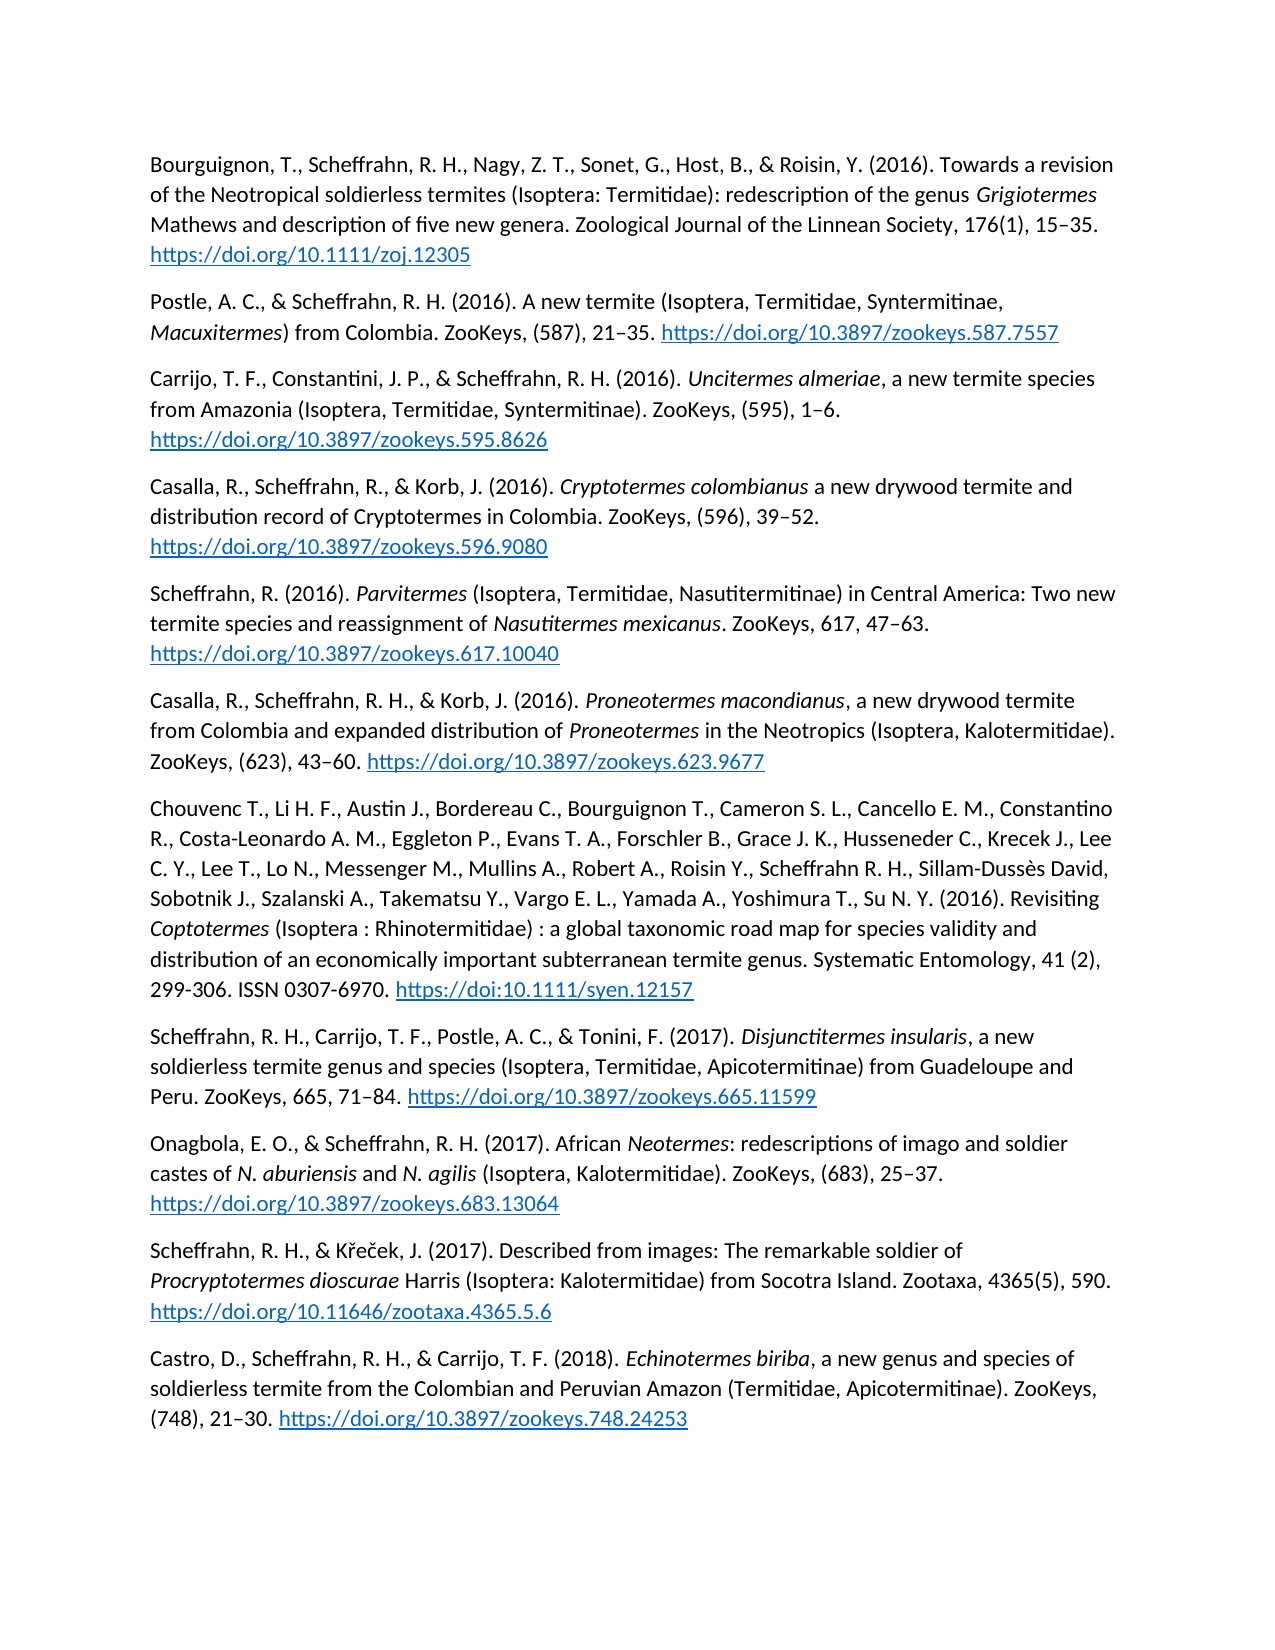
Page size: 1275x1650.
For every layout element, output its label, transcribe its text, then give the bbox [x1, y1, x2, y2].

text Scheffrahn, R. (2016). Parvitermes (Isoptera, Termitidae, Nasutitermitinae) in Central America: Two new termite species and reassignment of Nasutitermes mexicanus. ZooKeys, 617, 47–63. https://doi.org/10.3897/zookeys.617.10040 [150, 579, 1125, 668]
text Onagbola, E. O., & Scheffrahn, R. H. (2017). African Neotermes: redescriptions of imago and soldier castes of N. aburiensis and N. agilis (Isoptera, Kalotermitidae). ZooKeys, (683), 25–37. https://doi.org/10.3897/zookeys.683.13064 [150, 1129, 1125, 1218]
text Scheffrahn, R. H., Carrijo, T. F., Postle, A. C., & Tonini, F. (2017). Disjunctitermes insularis, a new soldierless termite genus and species (Isoptera, Termitidae, Apicotermitinae) from Guadeloupe and Peru. ZooKeys, 665, 71–84. https://doi.org/10.3897/zookeys.665.11599 [150, 1022, 1125, 1110]
text Carrijo, T. F., Constantini, J. P., & Scheffrahn, R. H. (2016). Uncitermes almeriae, a new termite species from Amazonia (Isoptera, Termitidae, Syntermitinae). ZooKeys, (595), 1–6. https://doi.org/10.3897/zookeys.595.8626 [150, 364, 1125, 453]
text Bourguignon, T., Scheffrahn, R. H., Nagy, Z. T., Sonet, G., Host, B., & Roisin, Y. (2016). Towards a revision of the Neotropical soldierless termites (Isoptera: Termitidae): redescription of the genus Grigiotermes Mathews and description of five new genera. Zoological Journal of the Linnean Society, 176(1), 15–35. https://doi.org/10.1111/zoj.12305 [150, 150, 1125, 269]
text Casalla, R., Scheffrahn, R., & Korb, J. (2016). Cryptotermes colombianus a new drywood termite and distribution record of Cryptotermes in Colombia. ZooKeys, (596), 39–52. https://doi.org/10.3897/zookeys.596.9080 [150, 472, 1125, 560]
text Castro, D., Scheffrahn, R. H., & Carrijo, T. F. (2018). Echinotermes biriba, a new genus and species of soldierless termite from the Colombian and Peruvian Amazon (Termitidae, Apicotermitinae). ZooKeys, (748), 21–30. https://doi.org/10.3897/zookeys.748.24253 [150, 1344, 1125, 1432]
text Postle, A. C., & Scheffrahn, R. H. (2016). A new termite (Isoptera, Termitidae, Syntermitinae, Macuxitermes) from Colombia. ZooKeys, (587), 21–35. https://doi.org/10.3897/zookeys.587.7557 [150, 287, 1125, 346]
text Scheffrahn, R. H., & Křeček, J. (2017). Described from images: The remarkable soldier of Procryptotermes dioscurae Harris (Isoptera: Kalotermitidae) from Socotra Island. Zootaxa, 4365(5), 590. https://doi.org/10.11646/zootaxa.4365.5.6 [150, 1236, 1125, 1325]
text Chouvenc T., Li H. F., Austin J., Bordereau C., Bourguignon T., Cameron S. L., Cancello E. M., Constantino R., Costa-Leonardo A. M., Eggleton P., Evans T. A., Forschler B., Grace J. K., Husseneder C., Krecek J., Lee C. Y., Lee T., Lo N., Messenger M., Mullins A., Robert A., Roisin Y., Scheffrahn R. H., Sillam-Dussès David, Sobotnik J., Szalanski A., Takematsu Y., Vargo E. L., Yamada A., Yoshimura T., Su N. Y. (2016). Revisiting Coptotermes (Isoptera : Rhinotermitidae) : a global taxonomic road map for species validity and distribution of an economically important subterranean termite genus. Systematic Entomology, 41 (2), 299-306. ISSN 0307-6970. https://doi:10.1111/syen.12157 [150, 794, 1125, 1003]
text Casalla, R., Scheffrahn, R. H., & Korb, J. (2016). Proneotermes macondianus, a new drywood termite from Colombia and expanded distribution of Proneotermes in the Neotropics (Isoptera, Kalotermitidae). ZooKeys, (623), 43–60. https://doi.org/10.3897/zookeys.623.9677 [150, 686, 1125, 775]
